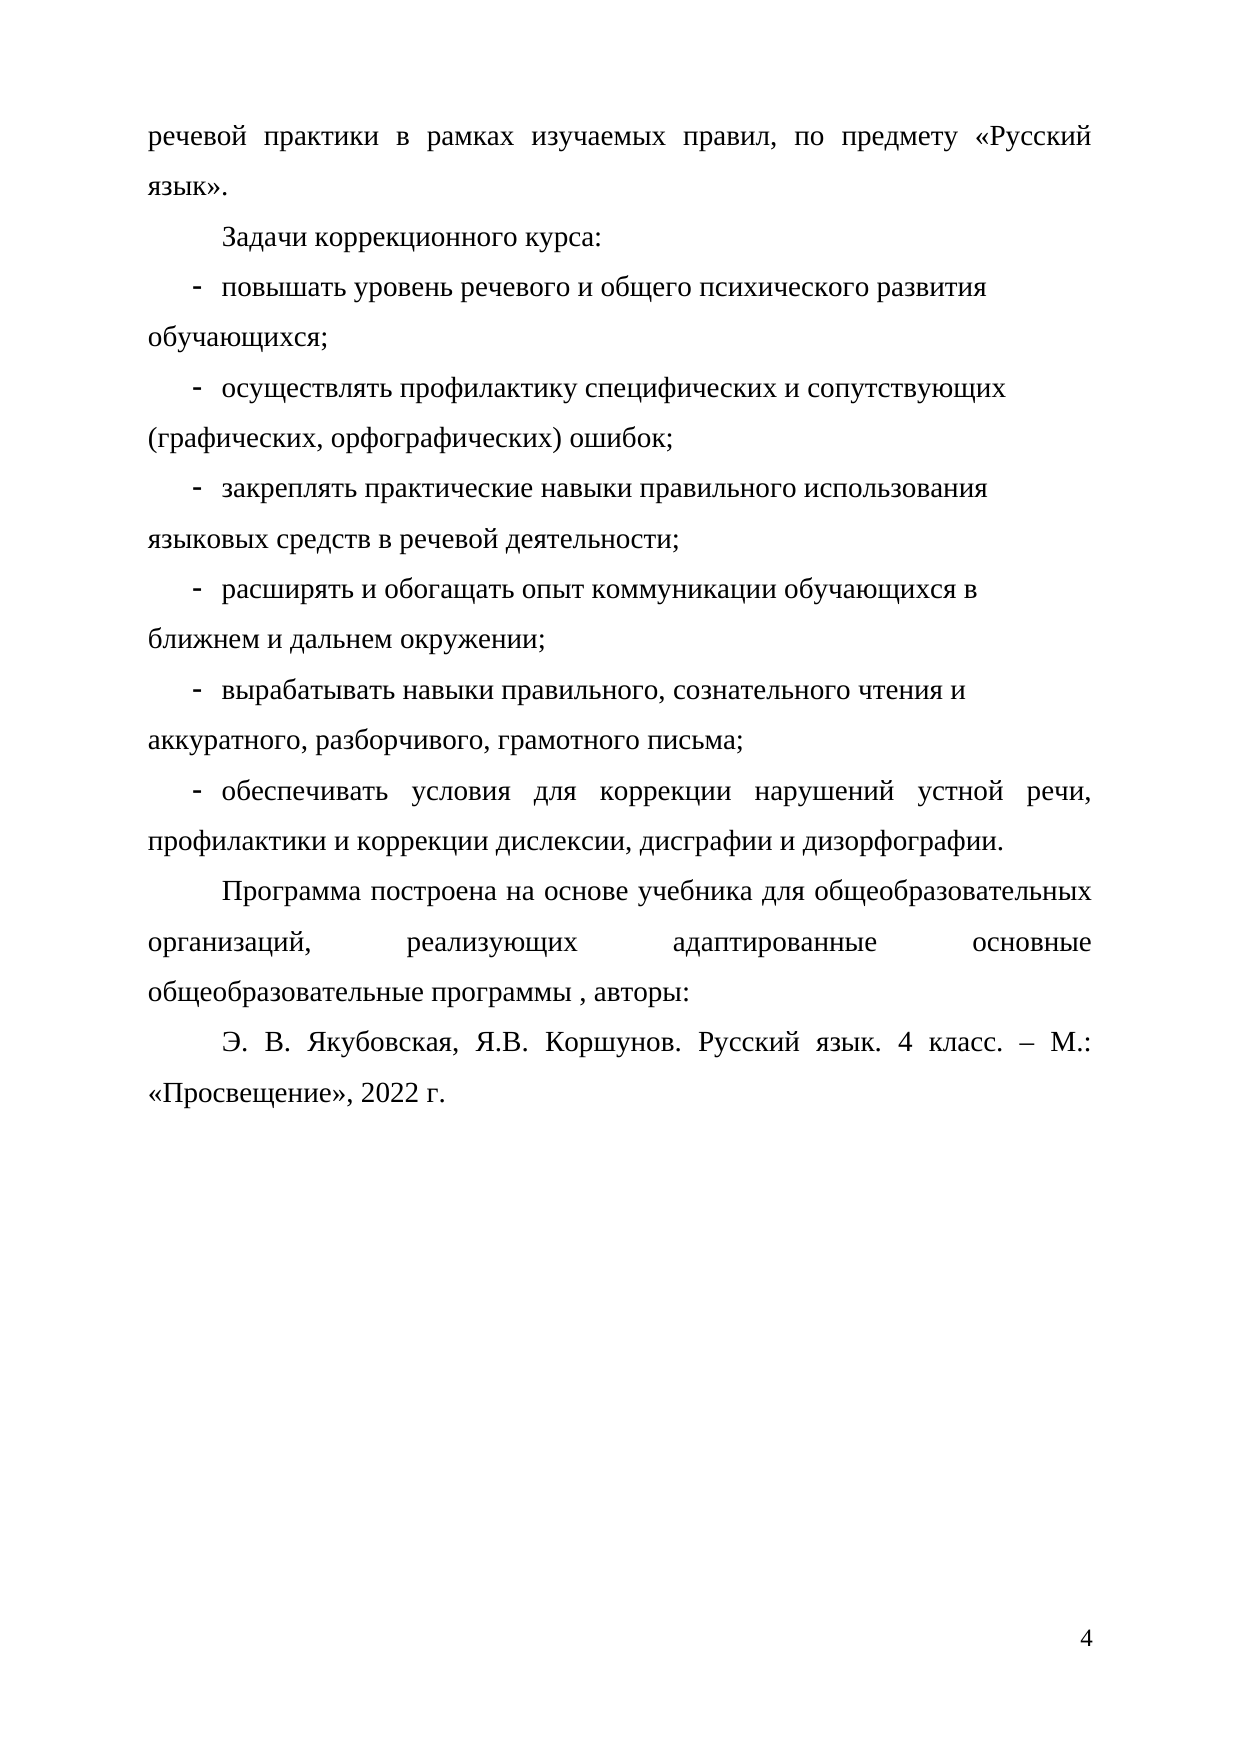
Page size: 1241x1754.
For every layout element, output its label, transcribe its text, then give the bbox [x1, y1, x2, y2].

list повышать уровень речевого и общего психического развития обучающихся; [148, 269, 1092, 353]
text Э. В. Якубовская, Я.В. Коршунов. Русский язык. 4 класс. – М.: «Просвещение», 2022 г. [148, 1024, 1092, 1108]
list обеспечивать условия для коррекции нарушений устной речи, профилактики и коррекции дислексии, дисграфии и дизорфографии. [148, 773, 1092, 857]
list расширять и обогащать опыт коммуникации обучающихся в ближнем и дальнем окружении; [148, 571, 1092, 655]
text Программа построена на основе учебника для общеобразовательных организаций, реализующих адаптированные основные общеобразовательные программы , авторы: [148, 873, 1092, 1008]
text Задачи коррекционного курса: [148, 219, 1092, 252]
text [148, 118, 1092, 202]
list вырабатывать навыки правильного, сознательного чтения и аккуратного, разборчивого, грамотного письма; [148, 672, 1092, 756]
list закреплять практические навыки правильного использования языковых средств в речевой деятельности; [148, 471, 1092, 554]
list осуществлять профилактику специфических и сопутствующих (графических, орфографических) ошибок; [148, 370, 1092, 454]
